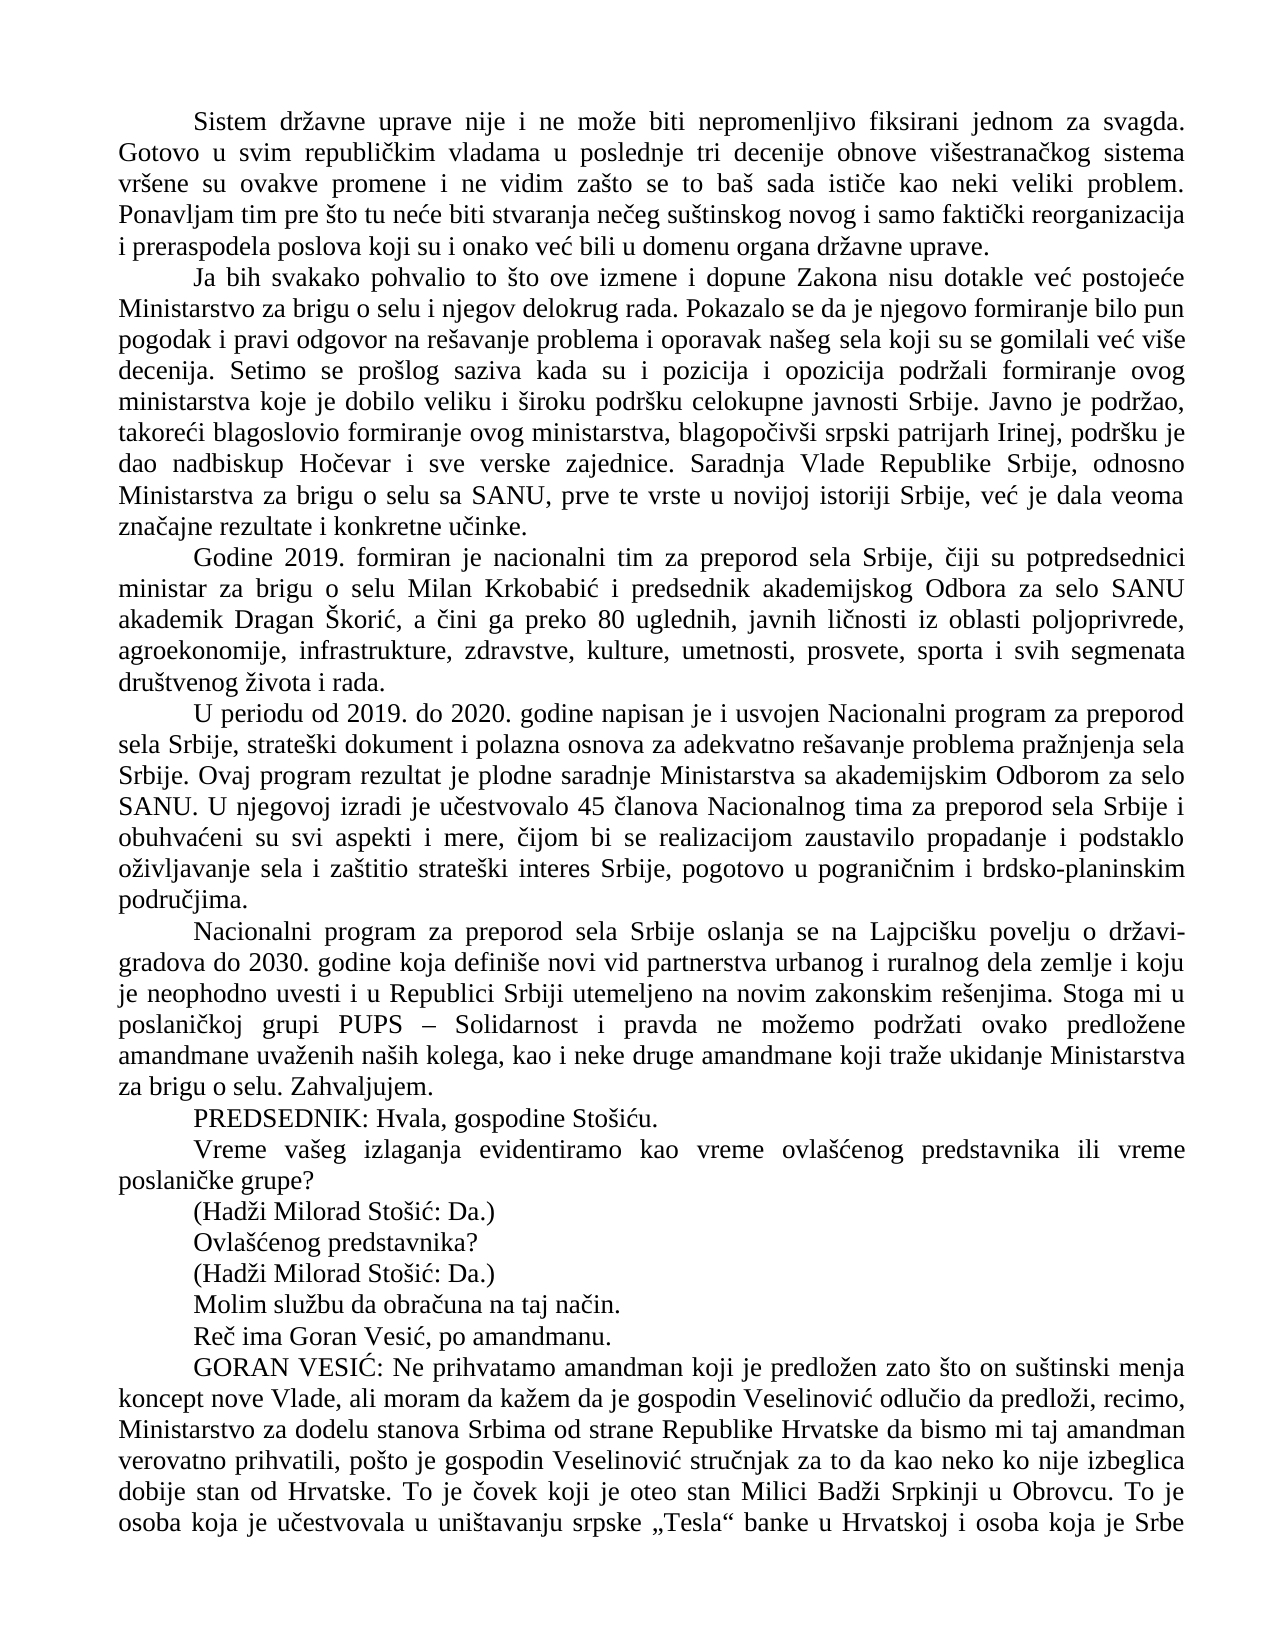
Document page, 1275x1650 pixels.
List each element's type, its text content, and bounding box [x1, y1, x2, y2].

text Vreme vašeg izlaganja evidentiramo kao vreme ovlašćenog predstavnika ili vreme poslaničke grupe? [118, 1133, 1186, 1195]
text Godine 2019. formiran je nacionalni tim za preporod sela Srbije, čiji su potpredsednici ministar za brigu o selu Milan Krkobabić i predsednik akademijskog Odbora za selo SANU akademik Dragan Škorić, a čini ga preko 80 uglednih, javnih ličnosti iz oblasti poljoprivrede, agroekonomije, infrastrukture, zdravstve, kulture, umetnosti, prosvete, sporta i svih segmenata društvenog života i rada. [118, 541, 1186, 697]
text Sistem državne uprave nije i ne može biti nepromenljivo fiksirani jednom za svagda. Gotovo u svim republičkim vladama u poslednje tri decenije obnove višestranačkog sistema vršene su ovakve promene i ne vidim zašto se to baš sada ističe kao neki veliki problem. Ponavljam tim pre što tu neće biti stvaranja nečeg suštinskog novog i samo faktički reorganizacija i preraspodela poslova koji su i onako već bili u domenu organa državne uprave. [118, 105, 1186, 261]
text (Hadži Milorad Stošić: Da.) [118, 1257, 1186, 1288]
text Nacionalni program za preporod sela Srbije oslanja se na Lajpcišku povelju o državi-gradova do 2030. godine koja definiše novi vid partnerstva urbanog i ruralnog dela zemlje i koju je neophodno uvesti i u Republici Srbiji utemeljeno na novim zakonskim rešenjima. Stoga mi u poslaničkoj grupi PUPS – Solidarnost i pravda ne možemo podržati ovako predložene amandmane uvaženih naših kolega, kao i neke druge amandmane koji traže ukidanje Ministarstva za brigu o selu. Zahvaljujem. [118, 915, 1186, 1102]
text (Hadži Milorad Stošić: Da.) [118, 1195, 1186, 1226]
text Reč ima Goran Vesić, po amandmanu. [118, 1320, 1186, 1351]
text Ja bih svakako pohvalio to što ove izmene i dopune Zakona nisu dotakle već postojeće Ministarstvo za brigu o selu i njegov delokrug rada. Pokazalo se da je njegovo formiranje bilo pun pogodak i pravi odgovor na rešavanje problema i oporavak našeg sela koji su se gomilali već više decenija. Setimo se prošlog saziva kada su i pozicija i opozicija podržali formiranje ovog ministarstva koje je dobilo veliku i široku podršku celokupne javnosti Srbije. Javno je podržao, takoreći blagoslovio formiranje ovog ministarstva, blagopočivši srpski patrijarh Irinej, podršku je dao nadbiskup Hočevar i sve verske zajednice. Saradnja Vlade Republike Srbije, odnosno Ministarstva za brigu o selu sa SANU, prve te vrste u novijoj istoriji Srbije, već je dala veoma značajne rezultate i konkretne učinke. [118, 261, 1186, 541]
text PREDSEDNIK: Hvala, gospodine Stošiću. [118, 1102, 1186, 1133]
text Molim službu da obračuna na taj način. [118, 1288, 1186, 1320]
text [118, 1351, 1186, 1538]
text U periodu od 2019. do 2020. godine napisan je i usvojen Nacionalni program za preporod sela Srbije, strateški dokument i polazna osnova za adekvatno rešavanje problema pražnjenja sela Srbije. Ovaj program rezultat je plodne saradnje Ministarstva sa akademijskim Odborom za selo SANU. U njegovoj izradi je učestvovalo 45 članova Nacionalnog tima za preporod sela Srbije i obuhvaćeni su svi aspekti i mere, čijom bi se realizacijom zaustavilo propadanje i podstaklo oživljavanje sela i zaštitio strateški interes Srbije, pogotovo u pograničnim i brdsko-planinskim područjima. [118, 697, 1186, 915]
text Ovlašćenog predstavnika? [118, 1226, 1186, 1257]
